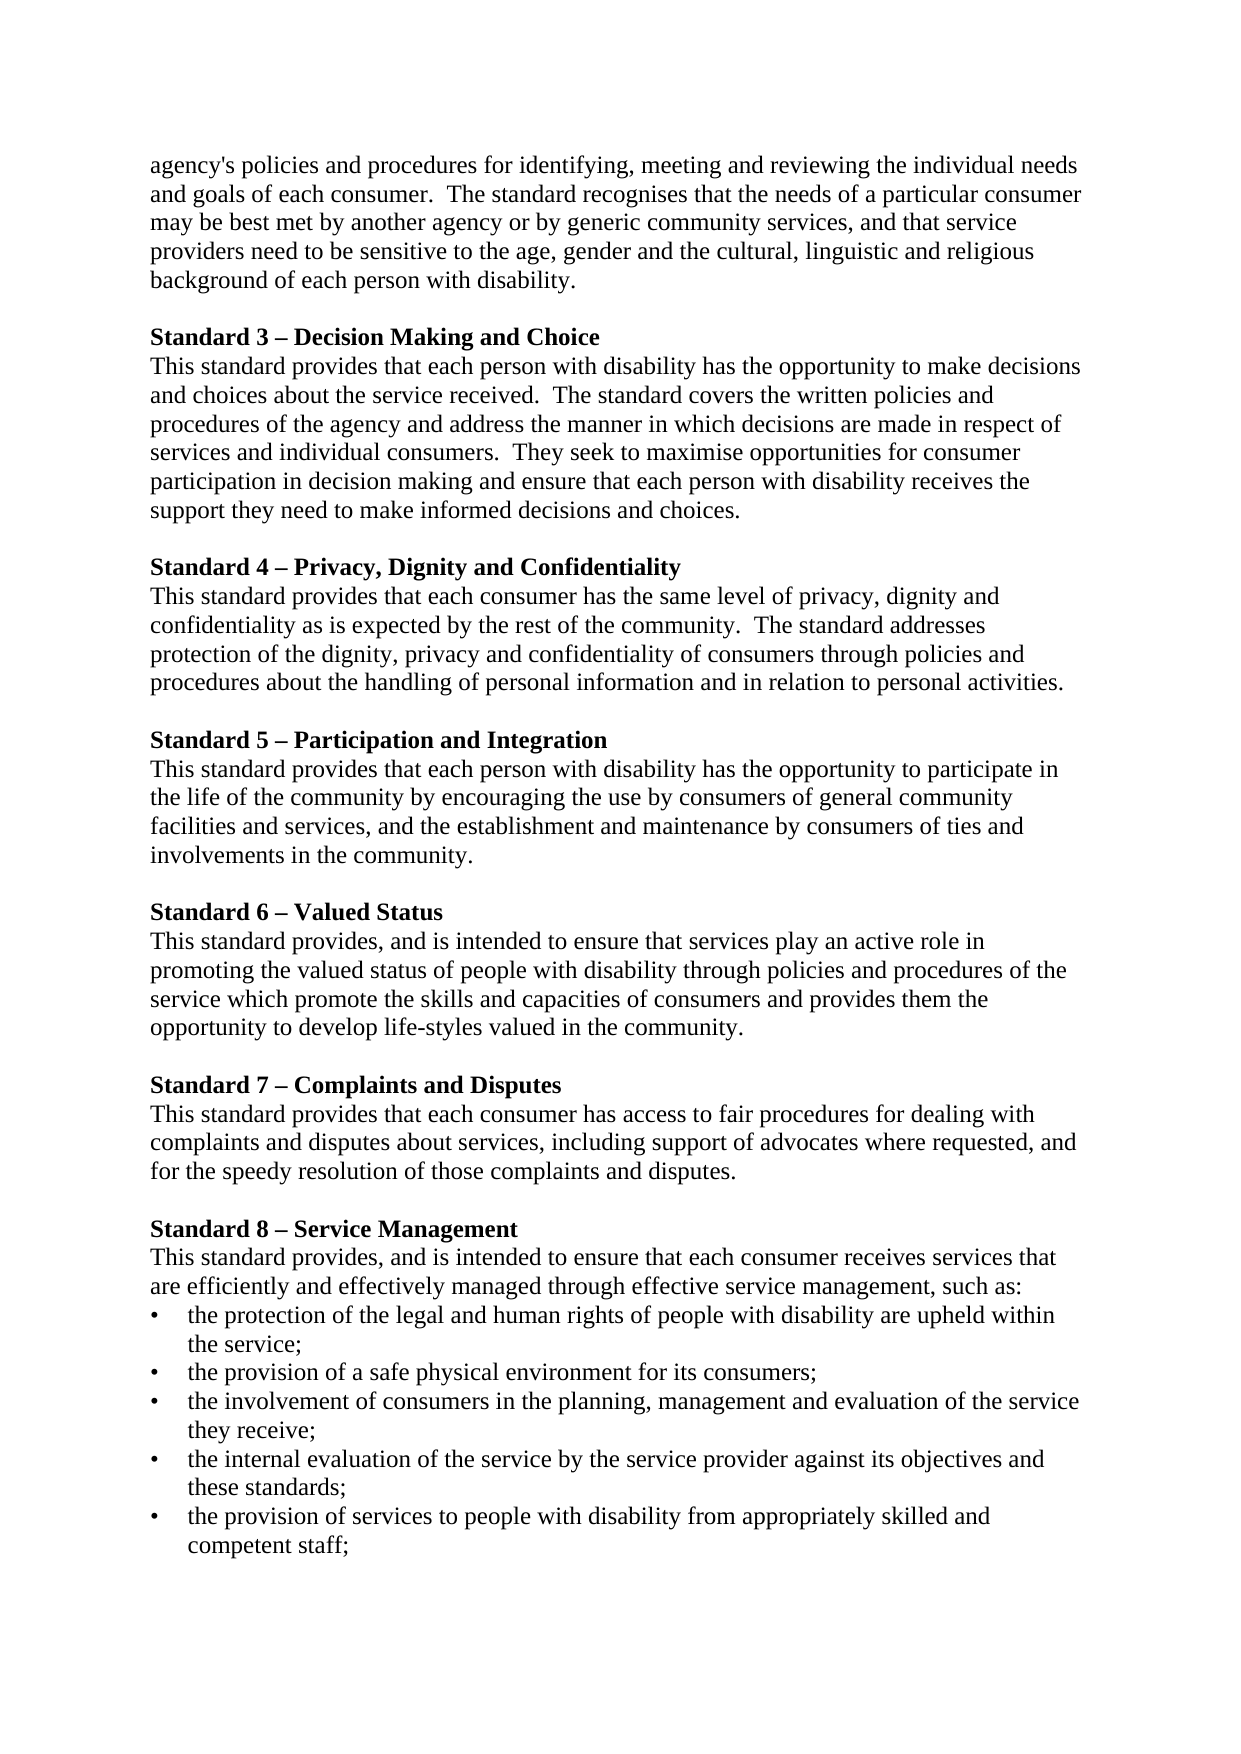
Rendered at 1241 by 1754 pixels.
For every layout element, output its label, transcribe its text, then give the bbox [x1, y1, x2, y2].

text Standard 4 – Privacy, Dignity and Confidentiality [150, 552, 1090, 581]
text Standard 8 – Service Management [150, 1214, 1090, 1242]
list the provision of services to people with disability from appropriately skilled and competent staff; [150, 1501, 1090, 1559]
list the protection of the legal and human rights of people with disability are upheld within the service; [150, 1300, 1090, 1357]
list the internal evaluation of the service by the service provider against its objectives and these standards; [150, 1444, 1090, 1501]
text This standard provides that each person with disability has the opportunity to participate in the life of the community by encouraging the use by consumers of general community facilities and services, and the establishment and maintenance by consumers of ties and involvements in the community. [150, 754, 1090, 869]
text This standard provides, and is intended to ensure that each consumer receives services that are efficiently and effectively managed through effective service management, such as: [150, 1242, 1090, 1300]
text Standard 3 – Decision Making and Choice [150, 322, 1090, 351]
text Standard 7 – Complaints and Disputes [150, 1070, 1090, 1099]
text This standard provides that each person with disability has the opportunity to make decisions and choices about the service received. The standard covers the written policies and procedures of the agency and address the manner in which decisions are made in respect of services and individual consumers. They seek to maximise opportunities for consumer participation in decision making and ensure that each person with disability receives the support they need to make informed decisions and choices. [150, 351, 1090, 524]
text This standard provides that each consumer has the same level of privacy, dignity and confidentiality as is expected by the rest of the community. The standard addresses protection of the dignity, privacy and confidentiality of consumers through policies and procedures about the handling of personal information and in relation to personal activities. [150, 581, 1090, 696]
text Standard 5 – Participation and Integration [150, 725, 1090, 754]
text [150, 150, 1090, 294]
text This standard provides, and is intended to ensure that services play an active role in promoting the valued status of people with disability through policies and procedures of the service which promote the skills and capacities of consumers and provides them the opportunity to develop life-styles valued in the community. [150, 926, 1090, 1041]
list the provision of a safe physical environment for its consumers; [150, 1357, 1090, 1386]
list the involvement of consumers in the planning, management and evaluation of the service they receive; [150, 1386, 1090, 1444]
text This standard provides that each consumer has access to fair procedures for dealing with complaints and disputes about services, including support of advocates where requested, and for the speedy resolution of those complaints and disputes. [150, 1099, 1090, 1185]
text Standard 6 – Valued Status [150, 897, 1090, 926]
